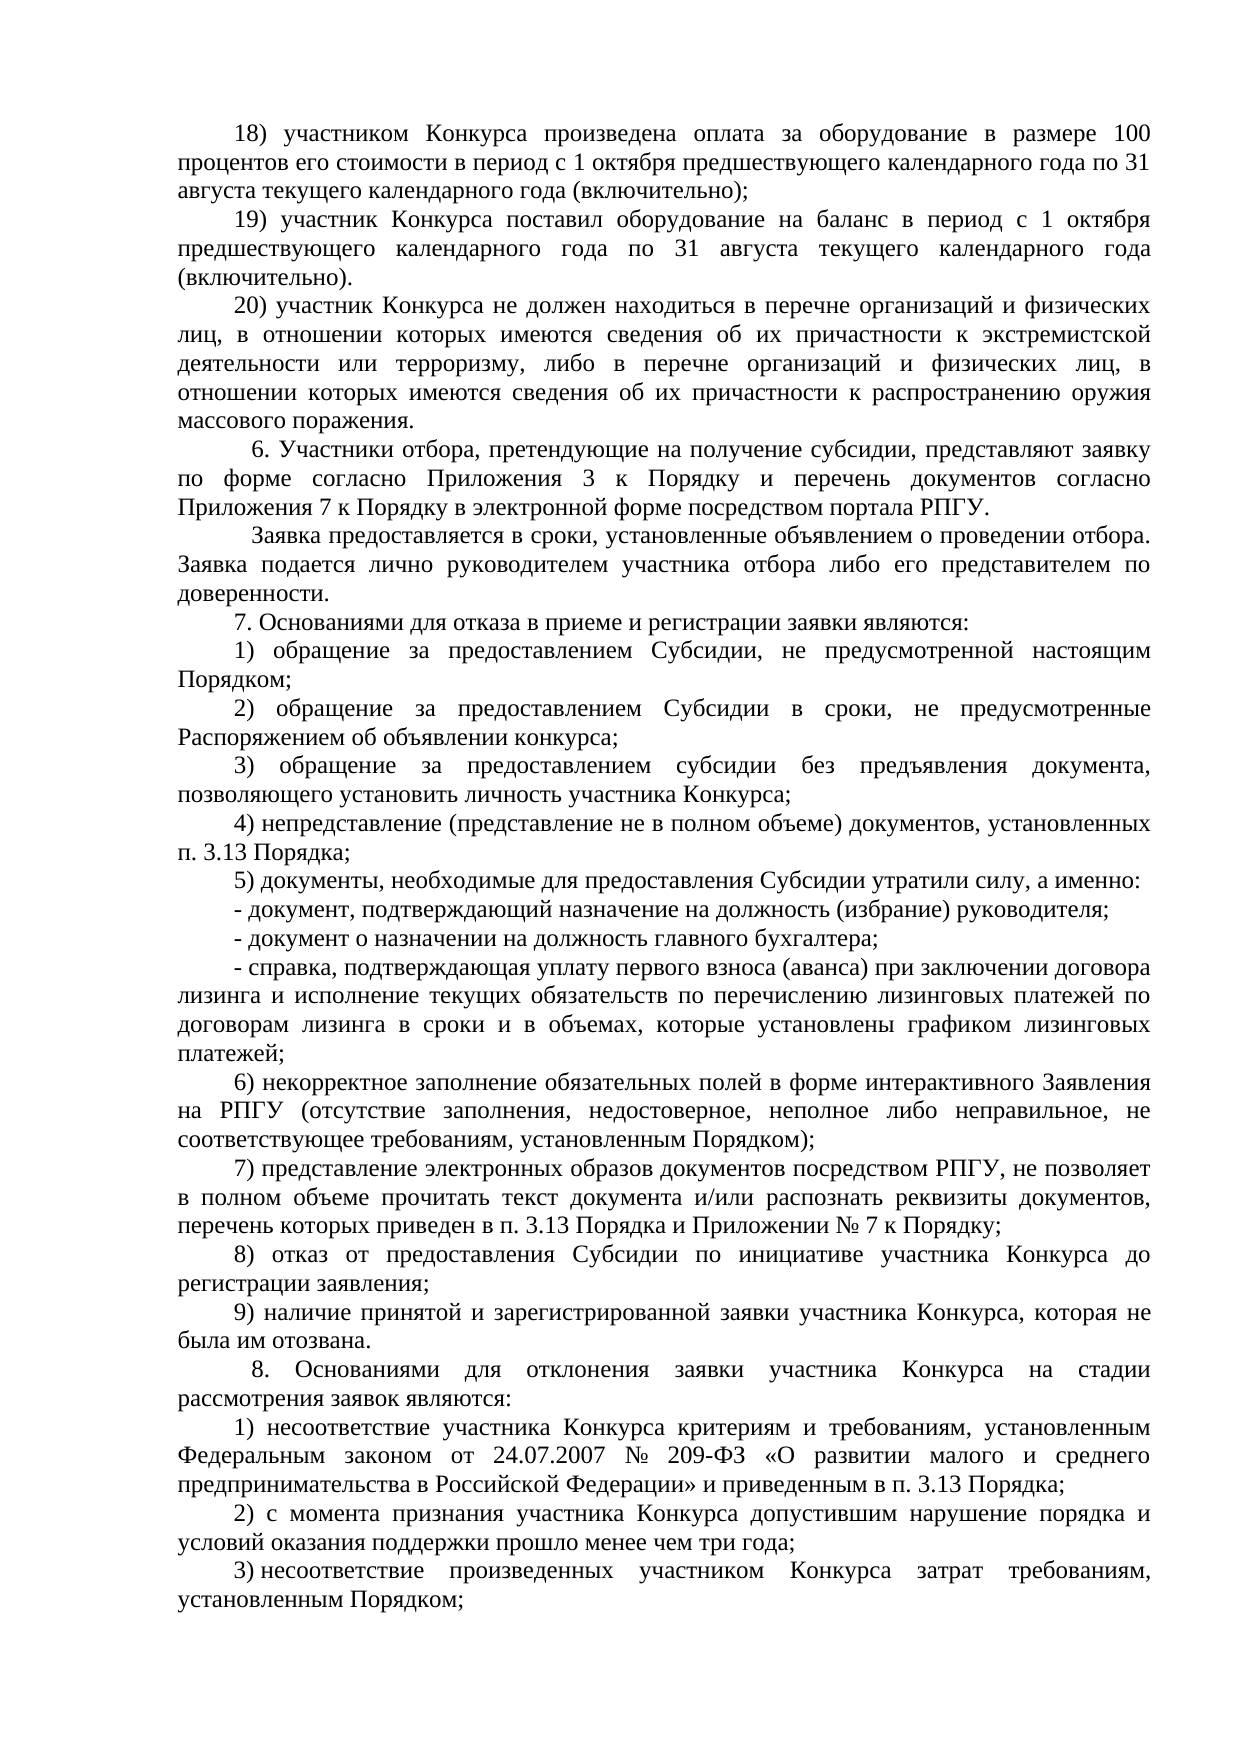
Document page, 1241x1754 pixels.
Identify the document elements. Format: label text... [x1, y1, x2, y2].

text Заявка предоставляется в сроки, установленные объявлением о проведении отбора. Заявка подается лично руководителем участника отбора либо его представителем по доверенности. [177, 521, 1152, 607]
text 9) наличие принятой и зарегистрированной заявки участника Конкурса, которая не была им отозвана. [177, 1297, 1152, 1354]
text - документ, подтверждающий назначение на должность (избрание) руководителя; [177, 894, 1152, 923]
text 1) несоответствие участника Конкурса критериям и требованиям, установленным Федеральным законом от 24.07.2007 № 209-ФЗ «О развитии малого и среднего предпринимательства в Российской Федерации» и приведенным в п. 3.13 Порядка; [177, 1412, 1152, 1498]
text 5) документы, необходимые для предоставления Субсидии утратили силу, а именно: [177, 866, 1152, 894]
text 19) участник Конкурса поставил оборудование на баланс в период с 1 октября предшествующего календарного года по 31 августа текущего календарного года (включительно). [177, 204, 1152, 291]
text 2) с момента признания участника Конкурса допустившим нарушение порядка и условий оказания поддержки прошло менее чем три года; [177, 1498, 1152, 1556]
text 6) некорректное заполнение обязательных полей в форме интерактивного Заявления на РПГУ (отсутствие заполнения, недостоверное, неполное либо неправильное, не соответствующее требованиям, установленным Порядком); [177, 1067, 1152, 1153]
text 3) обращение за предоставлением субсидии без предъявления документа, позволяющего установить личность участника Конкурса; [177, 751, 1152, 808]
text - справка, подтверждающая уплату первого взноса (аванса) при заключении договора лизинга и исполнение текущих обязательств по перечислению лизинговых платежей по договорам лизинга в сроки и в объемах, которые установлены графиком лизинговых платежей; [177, 952, 1152, 1067]
text 3) несоответствие произведенных участником Конкурса затрат требованиям, установленным Порядком; [177, 1556, 1152, 1613]
text - документ о назначении на должность главного бухгалтера; [177, 923, 1152, 952]
text 2) обращение за предоставлением Субсидии в сроки, не предусмотренные Распоряжением об объявлении конкурса; [177, 693, 1152, 751]
text 18) участником Конкурса произведена оплата за оборудование в размере 100 процентов его стоимости в период с 1 октября предшествующего календарного года по 31 августа текущего календарного года (включительно); [177, 118, 1152, 204]
text 7. Основаниями для отказа в приеме и регистрации заявки являются: [177, 607, 1152, 636]
text 1) обращение за предоставлением Субсидии, не предусмотренной настоящим Порядком; [177, 636, 1152, 693]
text 4) непредставление (представление не в полном объеме) документов, установленных п. 3.13 Порядка; [177, 808, 1152, 866]
text 8) отказ от предоставления Субсидии по инициативе участника Конкурса до регистрации заявления; [177, 1239, 1152, 1297]
text 6. Участники отбора, претендующие на получение субсидии, представляют заявку по форме согласно Приложения 3 к Порядку и перечень документов согласно Приложения 7 к Порядку в электронной форме посредством портала РПГУ. [177, 434, 1152, 521]
text 8. Основаниями для отклонения заявки участника Конкурса на стадии рассмотрения заявок являются: [177, 1354, 1152, 1412]
text 7) представление электронных образов документов посредством РПГУ, не позволяет в полном объеме прочитать текст документа и/или распознать реквизиты документов, перечень которых приведен в п. 3.13 Порядка и Приложении № 7 к Порядку; [177, 1153, 1152, 1239]
text 20) участник Конкурса не должен находиться в перечне организаций и физических лиц, в отношении которых имеются сведения об их причастности к экстремистской деятельности или терроризму, либо в перечне организаций и физических лиц, в отношении которых имеются сведения об их причастности к распространению оружия массового поражения. [177, 291, 1152, 434]
